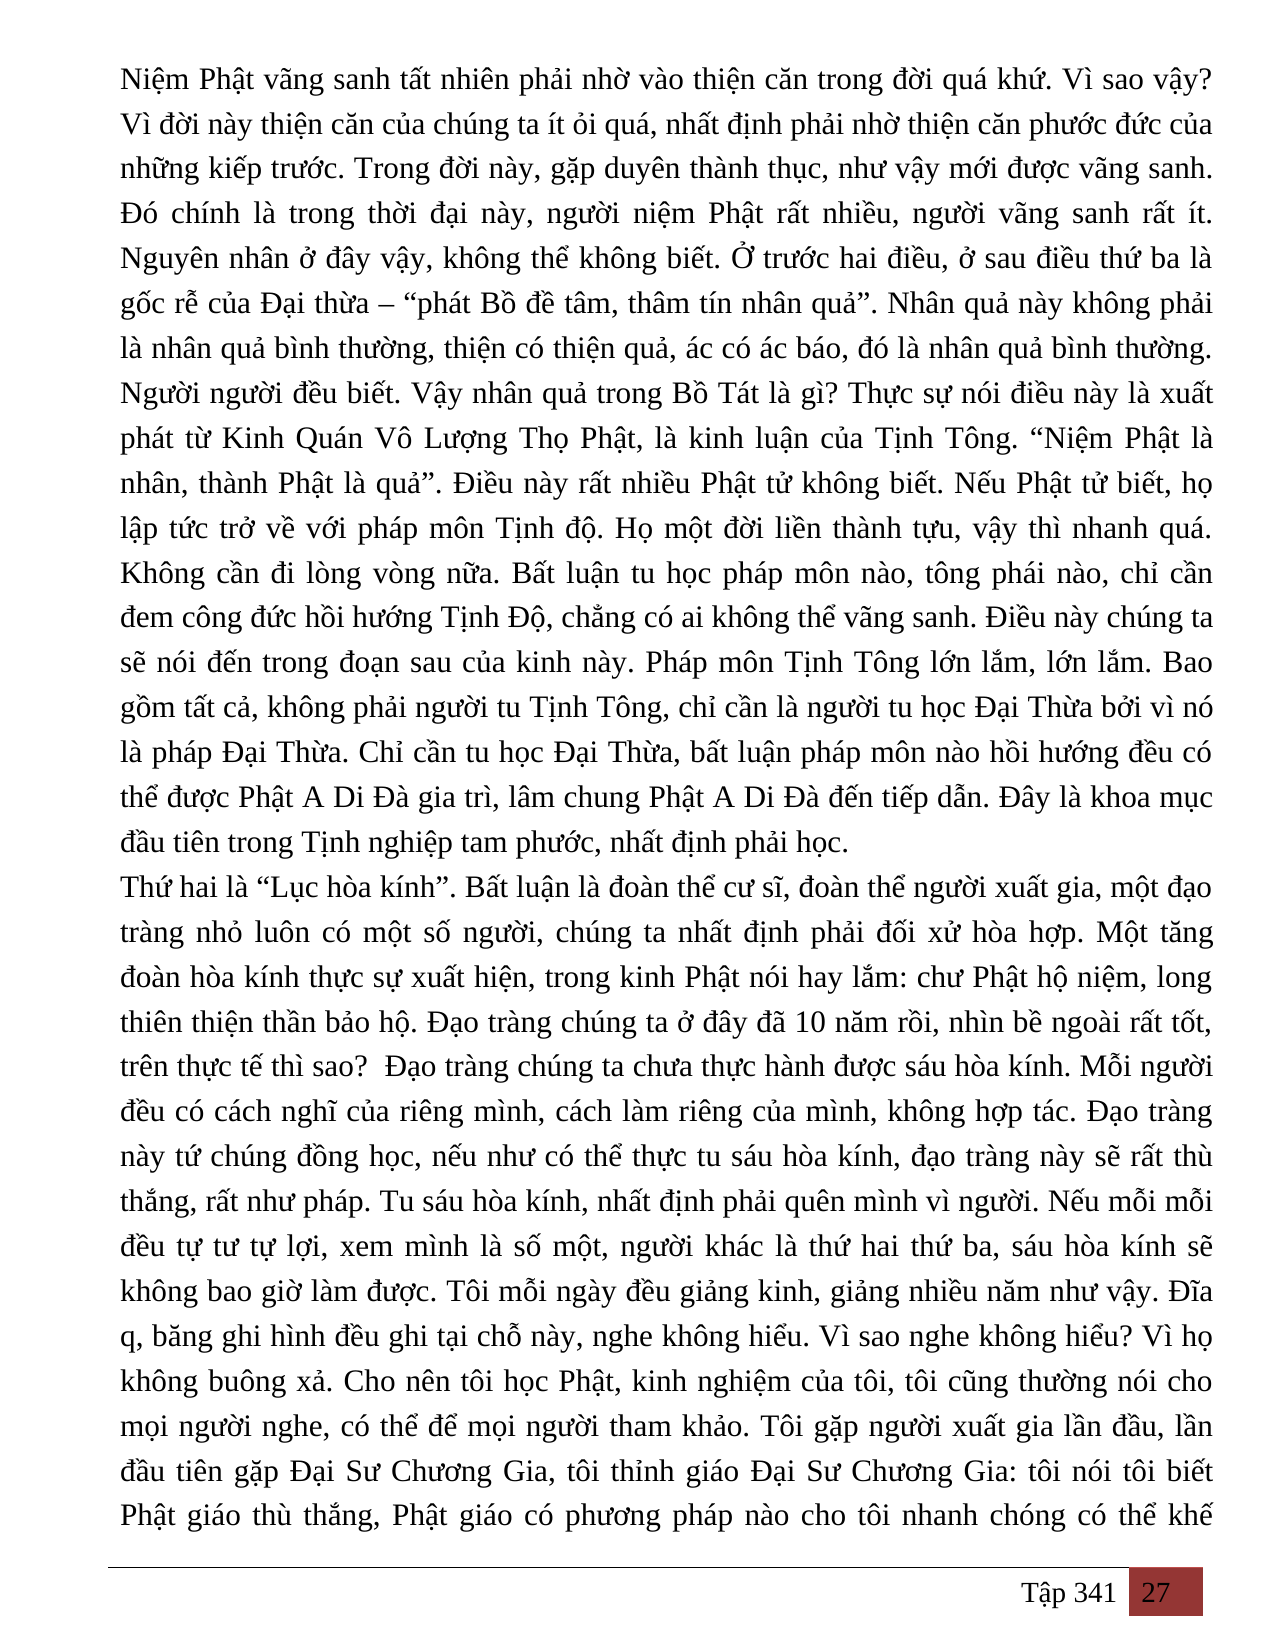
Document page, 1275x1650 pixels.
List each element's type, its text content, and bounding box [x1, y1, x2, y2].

text Niệm Phật vãng sanh tất nhiên phải nhờ vào thiện căn trong đời quá khứ. Vì sao vậy? Vì đời này thiện căn của chúng ta ít ỏi quá, nhất định phải nhờ thiện căn phước đức của những kiếp trước. Trong đời này, gặp duyên thành thục, như vậy mới được vãng sanh. Đó chính là trong thời đại này, người niệm Phật rất nhiều, người vãng sanh rất ít. Nguyên nhân ở đây vậy, không thể không biết. Ở trước hai điều, ở sau điều thứ ba là gốc rễ của Đại thừa – “phát Bồ đề tâm, thâm tín nhân quả”. Nhân quả này không phải là nhân quả bình thường, thiện có thiện quả, ác có ác báo, đó là nhân quả bình thường. Người người đều biết. Vậy nhân quả trong Bồ Tát là gì? Thực sự nói điều này là xuất phát từ Kinh Quán Vô Lượng Thọ Phật, là kinh luận của Tịnh Tông. “Niệm Phật là nhân, thành Phật là quả”. Điều này rất nhiều Phật tử không biết. Nếu Phật tử biết, họ lập tức trở về với pháp môn Tịnh độ. Họ một đời liền thành tựu, vậy thì nhanh quá. Không cần đi lòng vòng nữa. Bất luận tu học pháp môn nào, tông phái nào, chỉ cần đem công đức hồi hướng Tịnh Độ, chẳng có ai không thể vãng sanh. Điều này chúng ta sẽ nói đến trong đoạn sau của kinh này. Pháp môn Tịnh Tông lớn lắm, lớn lắm. Bao gồm tất cả, không phải người tu Tịnh Tông, chỉ cần là người tu học Đại Thừa bởi vì nó là pháp Đại Thừa. Chỉ cần tu học Đại Thừa, bất luận pháp môn nào hồi hướng đều có thể được Phật A Di Đà gia trì, lâm chung Phật A Di Đà đến tiếp dẫn. Đây là khoa mục đầu tiên trong Tịnh nghiệp tam phước, nhất định phải học. [120, 60, 1215, 859]
